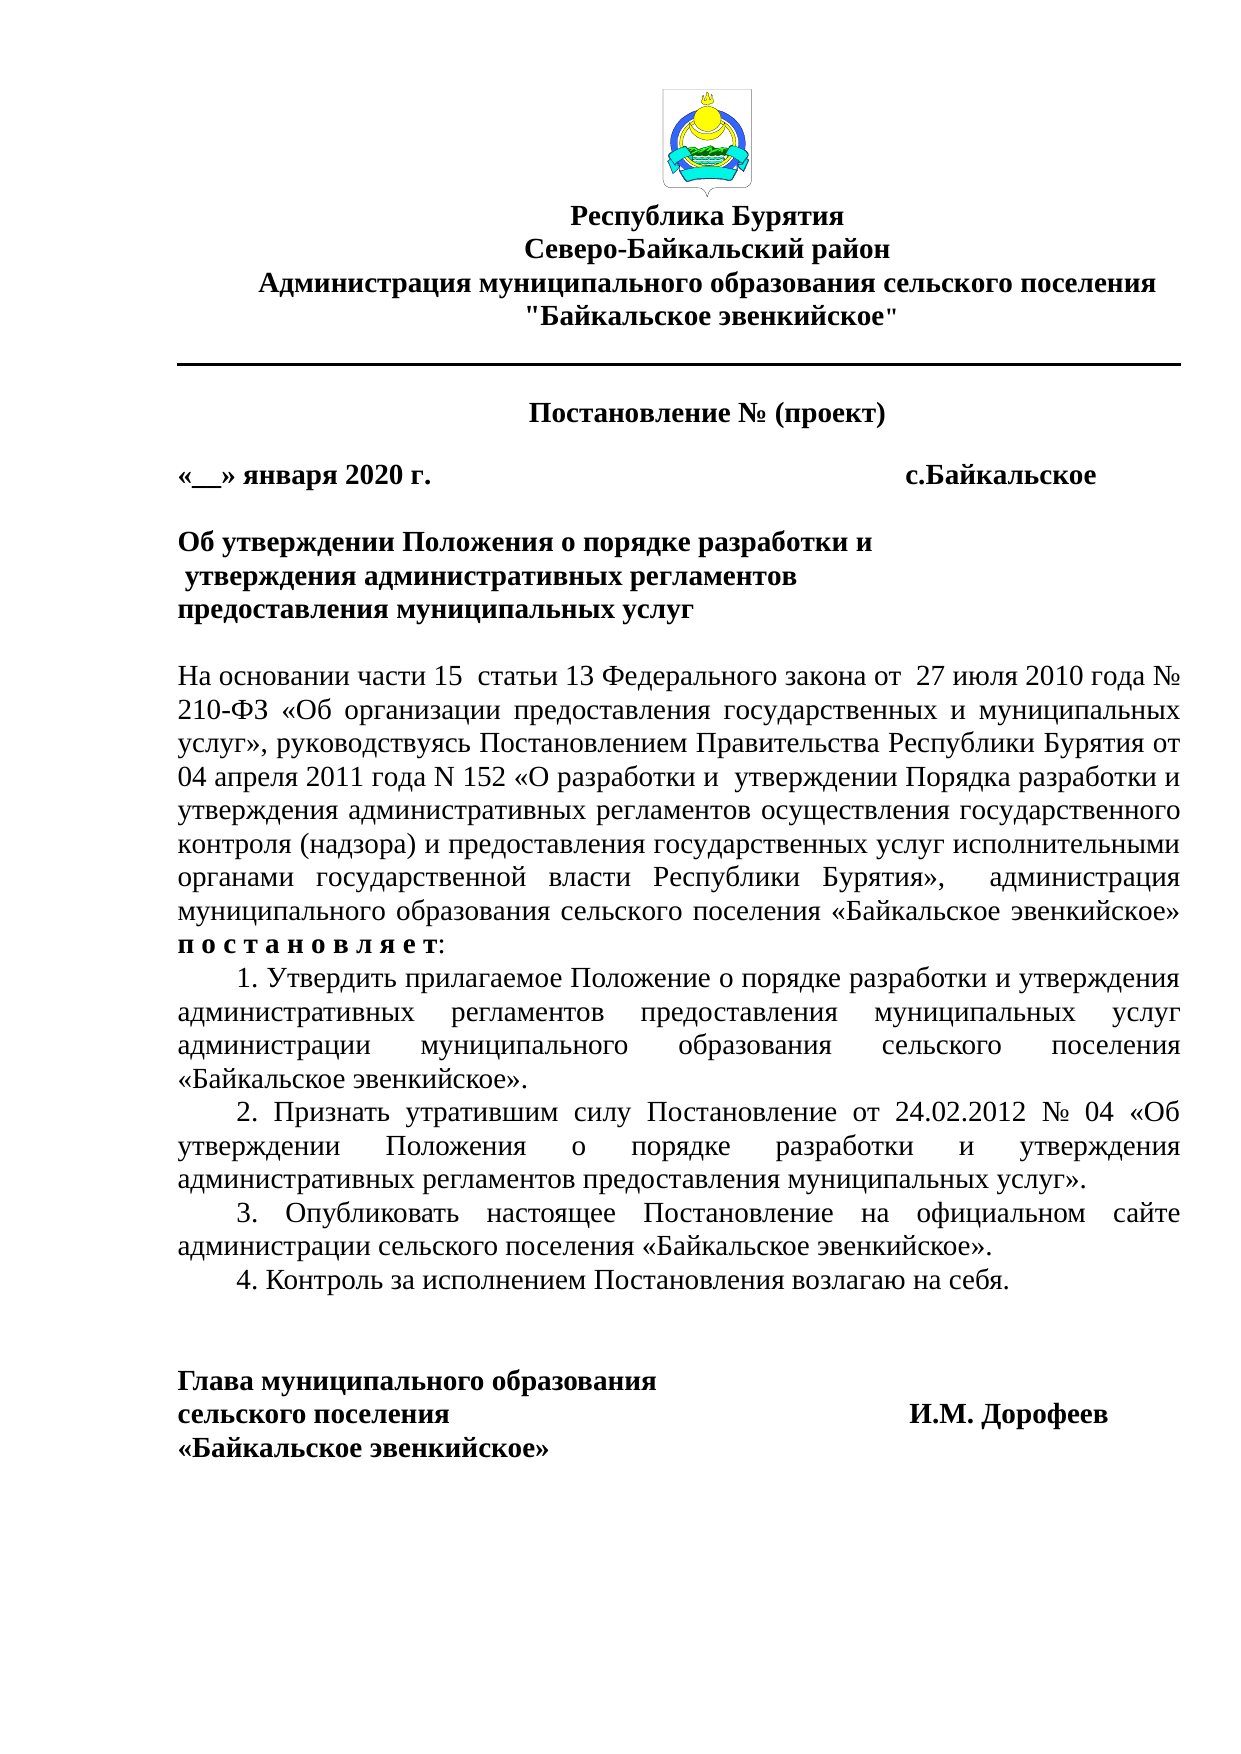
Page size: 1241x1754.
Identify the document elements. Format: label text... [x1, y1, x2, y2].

text 4. Контроль за исполнением Постановления возлагаю на себя. [177, 1262, 1181, 1296]
text Северо-Байкальский район [177, 231, 1181, 265]
text 3. Опубликовать настоящее Постановление на официальном сайте администрации сельского поселения «Байкальское эвенкийское». [177, 1195, 1181, 1262]
text сельского поселения И.М. Дорофеев [177, 1396, 1181, 1430]
text Администрация муниципального образования сельского поселения [177, 265, 1181, 298]
text На основании части 15 статьи 13 Федерального закона от 27 июля 2010 года № 210-ФЗ «Об организации предоставления государственных и муниципальных услуг», руководствуясь Постановлением Правительства Республики Бурятия от 04 апреля 2011 года N 152 «О разработки и утверждении Порядка разработки и утверждения административных регламентов осуществления государственного контроля (надзора) и предоставления государственных услуг исполнительными органами государственной власти Республики Бурятия», администрация муниципального образования сельского поселения «Байкальское эвенкийское» п о с т а н о в л я е т: [177, 658, 1181, 960]
text 2. Признать утратившим силу Постановление от 24.02.2012 № 04 «Об утверждении Положения о порядке разработки и утверждения административных регламентов предоставления муниципальных услуг». [177, 1094, 1181, 1195]
text Постановление № (проект) [177, 395, 1181, 428]
text 1. Утвердить прилагаемое Положение о порядке разработки и утверждения административных регламентов предоставления муниципальных услуг администрации муниципального образования сельского поселения «Байкальское эвенкийское». [177, 960, 1181, 1094]
text Об утверждении Положения о порядке разработки и [177, 524, 1181, 558]
text «__» января 2020 г. с.Байкальское [177, 457, 1181, 491]
text «Байкальское эвенкийское» [177, 1430, 1181, 1463]
text "Байкальское эвенкийское" [177, 298, 1181, 332]
text Глава муниципального образования [177, 1363, 1181, 1396]
text предоставления муниципальных услуг [177, 591, 1181, 625]
text утверждения административных регламентов [177, 558, 1181, 591]
subtitle Республика Бурятия [177, 198, 1181, 231]
